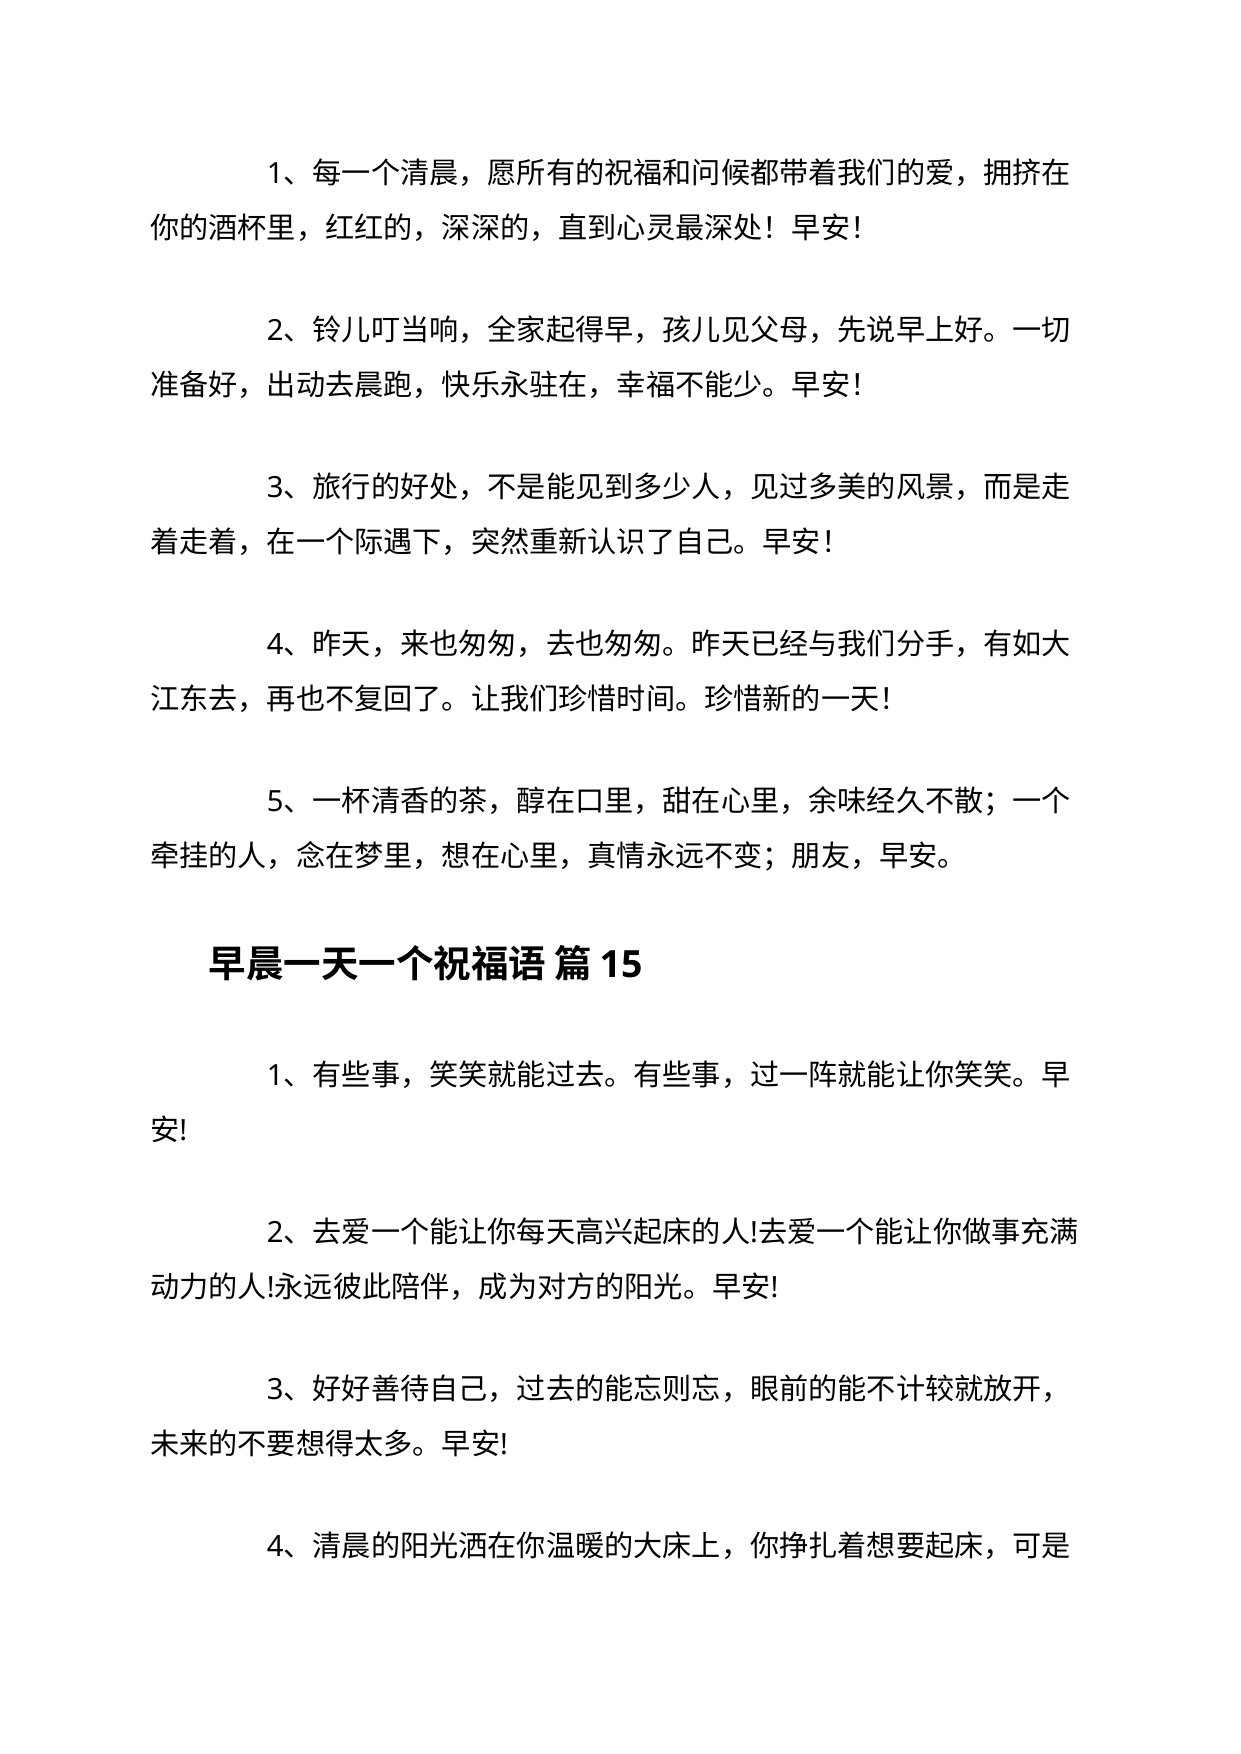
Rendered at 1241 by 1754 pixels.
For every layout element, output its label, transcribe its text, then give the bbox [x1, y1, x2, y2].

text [150, 1522, 1090, 1565]
text 1、每一个清晨，愿所有的祝福和问候都带着我们的爱，拥挤在你的酒杯里，红红的，深深的，直到心灵最深处！早安！ [150, 150, 1090, 247]
text 4、昨天，来也匆匆，去也匆匆。昨天已经与我们分手，有如大江东去，再也不复回了。让我们珍惜时间。珍惜新的一天！ [150, 620, 1090, 718]
text 5、一杯清香的茶，醇在口里，甜在心里，余味经久不散；一个牵挂的人，念在梦里，想在心里，真情永远不变；朋友，早安。 [150, 777, 1090, 874]
text 1、有些事，笑笑就能过去。有些事，过一阵就能让你笑笑。早安! [150, 1051, 1090, 1149]
text 3、好好善待自己，过去的能忘则忘，眼前的能不计较就放开，未来的不要想得太多。早安! [150, 1365, 1090, 1463]
text 3、旅行的好处，不是能见到多少人，见过多美的风景，而是走着走着，在一个际遇下，突然重新认识了自己。早安！ [150, 463, 1090, 561]
text 2、去爱一个能让你每天高兴起床的人!去爱一个能让你做事充满动力的人!永远彼此陪伴，成为对方的阳光。早安! [150, 1208, 1090, 1306]
text 早晨一天一个祝福语 篇15 [150, 934, 1090, 988]
text 2、铃儿叮当响，全家起得早，孩儿见父母，先说早上好。一切准备好，出动去晨跑，快乐永驻在，幸福不能少。早安！ [150, 307, 1090, 404]
